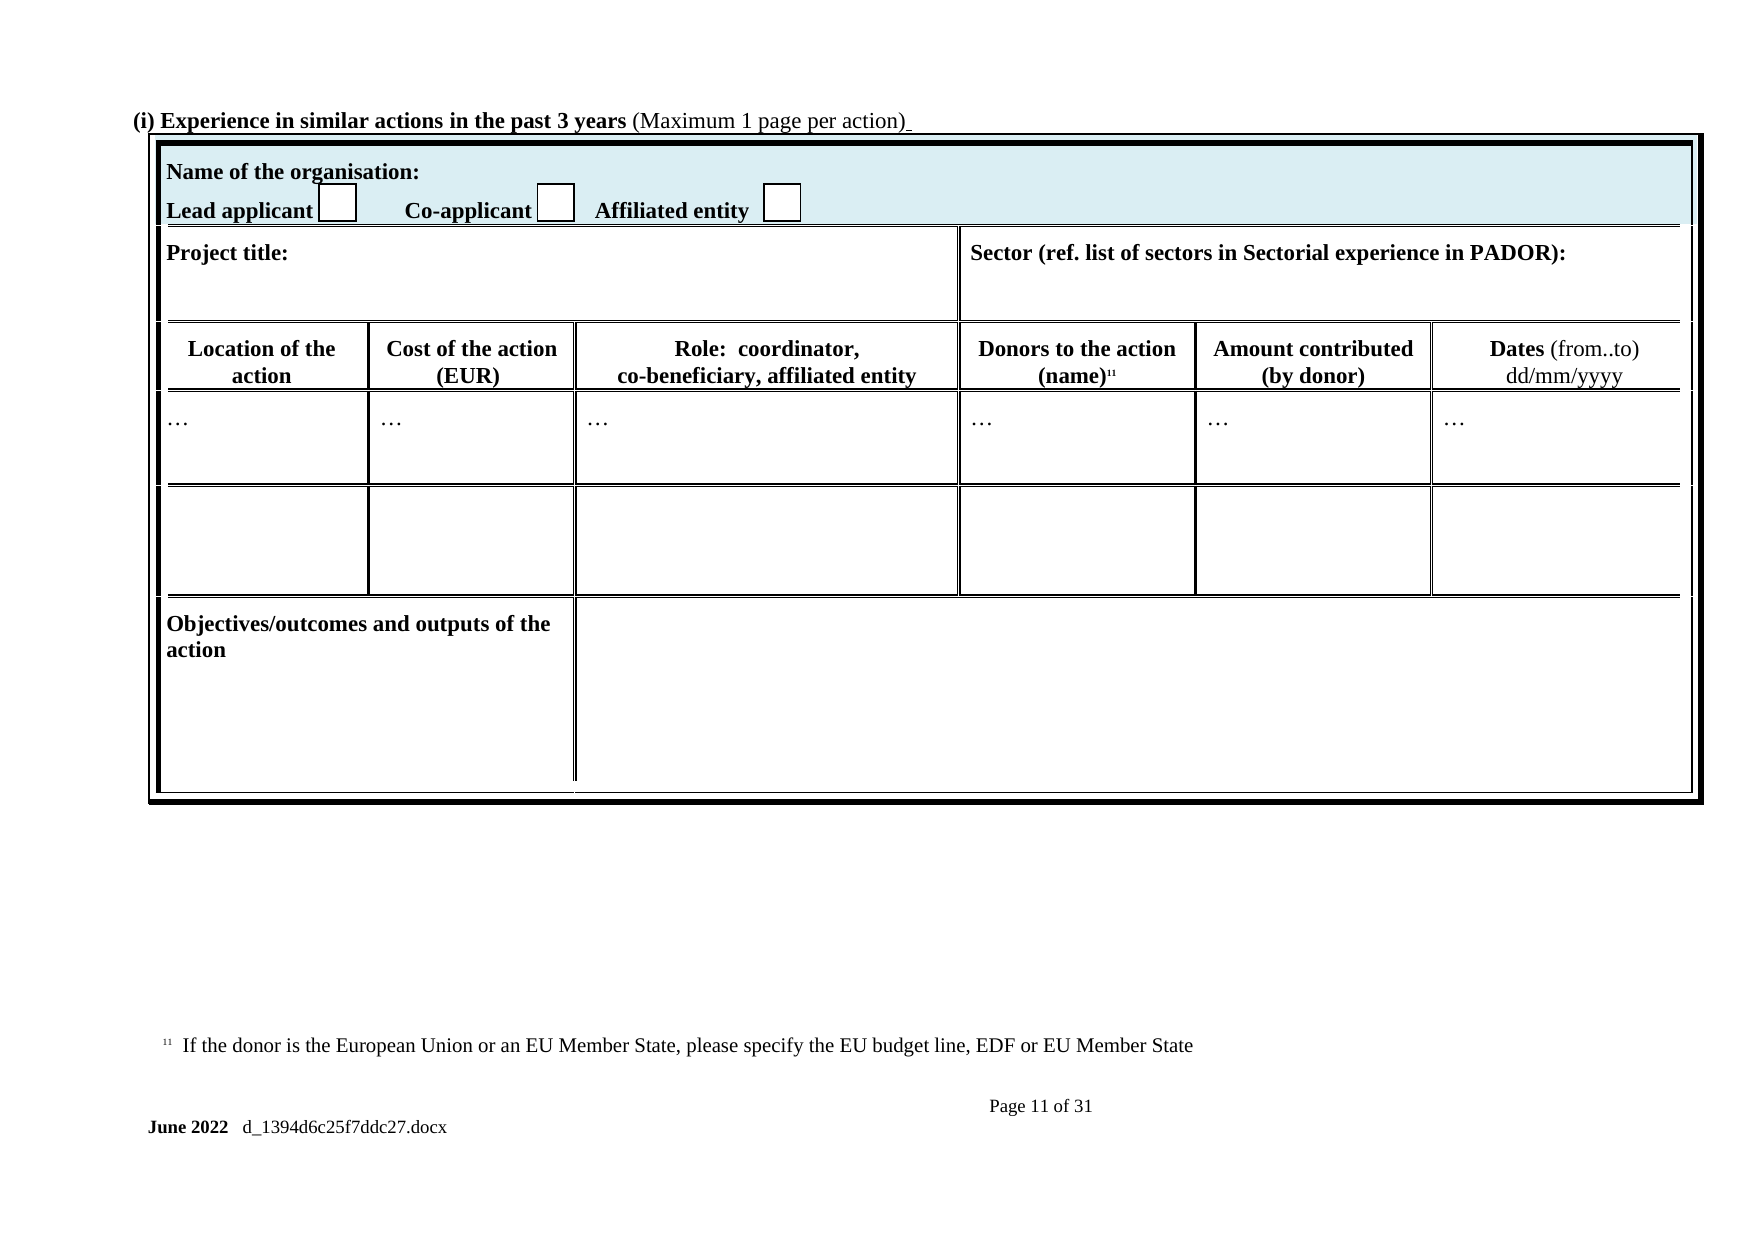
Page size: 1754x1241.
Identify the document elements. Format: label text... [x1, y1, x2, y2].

table_cell [1693, 483, 1697, 594]
table_cell [370, 487, 573, 594]
table_cell … [370, 392, 573, 483]
table_cell Role: coordinator, co-beneficiary, affiliated entity [577, 323, 957, 388]
table_header Name of the organisation: Lead applicant Co-applicant Affiliated entity [155, 135, 1697, 224]
text (i) Experience in similar actions in the past 3 years (Maximum 1 page per action) [133, 107, 1651, 133]
table_cell Sector (ref. list of sectors in Sectorial experience in PADOR): [959, 224, 1697, 320]
table_cell [1197, 487, 1430, 594]
table_cell Dates (from..to) dd/mm/yyyy [1431, 320, 1697, 388]
table_cell … [1197, 392, 1430, 483]
table_cell [1433, 483, 1692, 594]
table_cell … [161, 388, 367, 483]
table_cell Amount contributed (by donor) [1197, 323, 1430, 388]
table_cell … [1433, 388, 1692, 483]
table_cell Cost of the action (EUR) [370, 323, 573, 388]
table_cell Project title: [155, 224, 959, 320]
table_cell … [577, 392, 957, 483]
table_cell [161, 483, 367, 594]
table_cell Objectives/outcomes and outputs of the action [161, 594, 575, 792]
table_cell [961, 487, 1194, 594]
table_cell Donors to the action (name) [961, 323, 1194, 388]
table_cell … [961, 392, 1194, 483]
table_cell Location of the action [155, 320, 368, 388]
table_cell [1693, 594, 1697, 792]
table_cell [577, 487, 957, 594]
table_cell [575, 594, 1692, 792]
